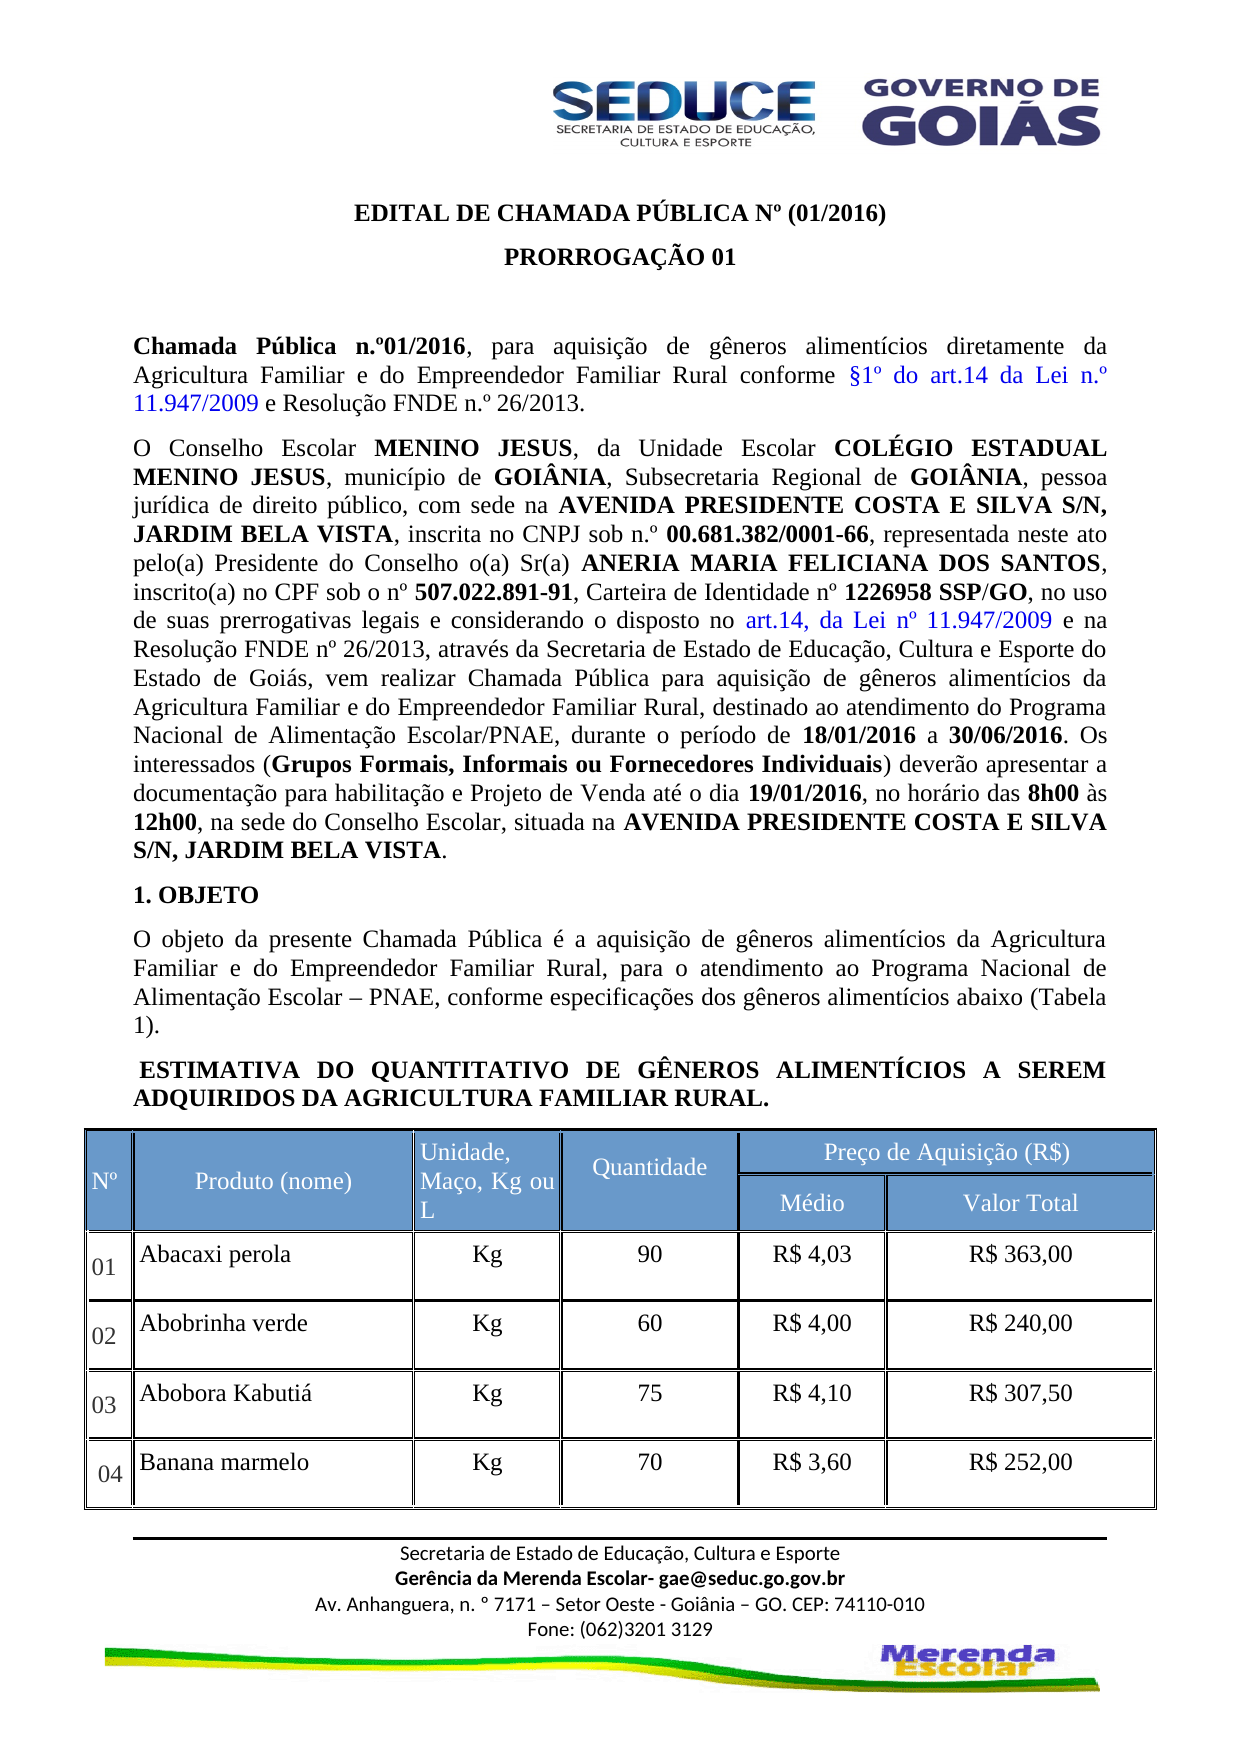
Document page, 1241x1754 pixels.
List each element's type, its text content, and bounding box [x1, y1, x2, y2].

table_cell Médio [740, 1176, 884, 1230]
table_cell Banana marmelo [133, 1441, 413, 1506]
text O Conselho Escolar MENINO JESUS, da Unidade Escolar COLÉGIO ESTADUAL MENINO JESUS, município de GOIÂNIA, Subsecretaria Regional de GOIÂNIA, pessoa jurídica de direito público, com sede na AVENIDA PRESIDENTE COSTA E SILVA S/N, JARDIM BELA VISTA, inscrita no CNPJ sob n.º 00.681.382/0001-66, representada neste ato pelo(a) Presidente do Conselho o(a) Sr(a) ANERIA MARIA FELICIANA DOS SANTOS, inscrito(a) no CPF sob o nº 507.022.891-91, Carteira de Identidade nº 1226958 SSP/GO, no uso de suas prerrogativas legais e considerando o disposto no art.14, da Lei nº 11.947/2009 e na Resolução FNDE nº 26/2013, através da Secretaria de Estado de Educação, Cultura e Esporte do Estado de Goiás, vem realizar Chamada Pública para aquisição de gêneros alimentícios da Agricultura Familiar e do Empreendedor Familiar Rural, destinado ao atendimento do Programa Nacional de Alimentação Escolar/PNAE, durante o período de 18/01/2016 a 30/06/2016. Os interessados (Grupos Formais, Informais ou Fornecedores Individuais) deverão apresentar a documentação para habilitação e Projeto de Venda até o dia 19/01/2016, no horário das 8h00 às 12h00, na sede do Conselho Escolar, situada na AVENIDA PRESIDENTE COSTA E SILVA S/N, JARDIM BELA VISTA. [133, 433, 1107, 864]
table_cell R$ 363,00 [886, 1230, 1155, 1299]
table_cell Abobrinha verde [135, 1302, 412, 1368]
text O objeto da presente Chamada Pública é a aquisição de gêneros alimentícios da Agricultura Familiar e do Empreendedor Familiar Rural, para o atendimento ao Programa Nacional de Alimentação Escolar – PNAE, conforme especificações dos gêneros alimentícios abaixo (Tabela 1). [133, 924, 1107, 1039]
text 1. OBJETO [133, 880, 1107, 908]
text PRORROGAÇÃO 01 [133, 242, 1107, 271]
text EDITAL DE CHAMADA PÚBLICA Nº (01/2016) [133, 198, 1107, 227]
table_header Nº [87, 1130, 133, 1230]
table_cell 02 [87, 1299, 131, 1368]
table_cell R$ 3,60 [738, 1437, 886, 1506]
table_header Unidade, Maço, Kg ou L [414, 1130, 561, 1230]
table_cell Kg [415, 1233, 559, 1299]
table_cell 90 [563, 1233, 737, 1299]
text Chamada Pública n.º01/2016, para aquisição de gêneros alimentícios diretamente da Agricultura Familiar e do Empreendedor Familiar Rural conforme §1º do art.14 da Lei n.º 11.947/2009 e Resolução FNDE n.º 26/2013. [133, 331, 1107, 417]
text ESTIMATIVA DO QUANTITATIVO DE GÊNEROS ALIMENTÍCIOS A SEREM ADQUIRIDOS DA AGRICULTURA FAMILIAR RURAL. [133, 1055, 1107, 1112]
table_cell Valor Total [888, 1172, 1154, 1230]
table_cell Abobora Kabutiá [135, 1372, 412, 1437]
table_cell 03 [87, 1368, 131, 1437]
table_cell 01 [85, 1230, 133, 1299]
table_cell 70 [561, 1441, 738, 1506]
table_cell Abacaxi perola [135, 1233, 412, 1299]
table_cell Kg [415, 1372, 559, 1437]
picture [552, 73, 1108, 154]
table_cell Kg [415, 1302, 559, 1368]
table_cell 75 [563, 1372, 737, 1437]
table_cell 04 [87, 1437, 133, 1506]
table_cell R$ 307,50 [888, 1368, 1154, 1437]
table_header Preço de Aquisição (R$) [738, 1131, 1154, 1172]
table_cell R$ 4,03 [740, 1233, 884, 1299]
table_cell 60 [563, 1302, 737, 1368]
table_header Produto (nome) [133, 1131, 413, 1230]
table_cell R$ 240,00 [888, 1299, 1154, 1368]
table_cell Kg [414, 1437, 561, 1506]
table_cell R$ 4,10 [740, 1372, 884, 1437]
table_header Quantidade [561, 1131, 738, 1230]
table_cell R$ 4,00 [740, 1302, 884, 1368]
table_cell R$ 252,00 [886, 1437, 1154, 1506]
